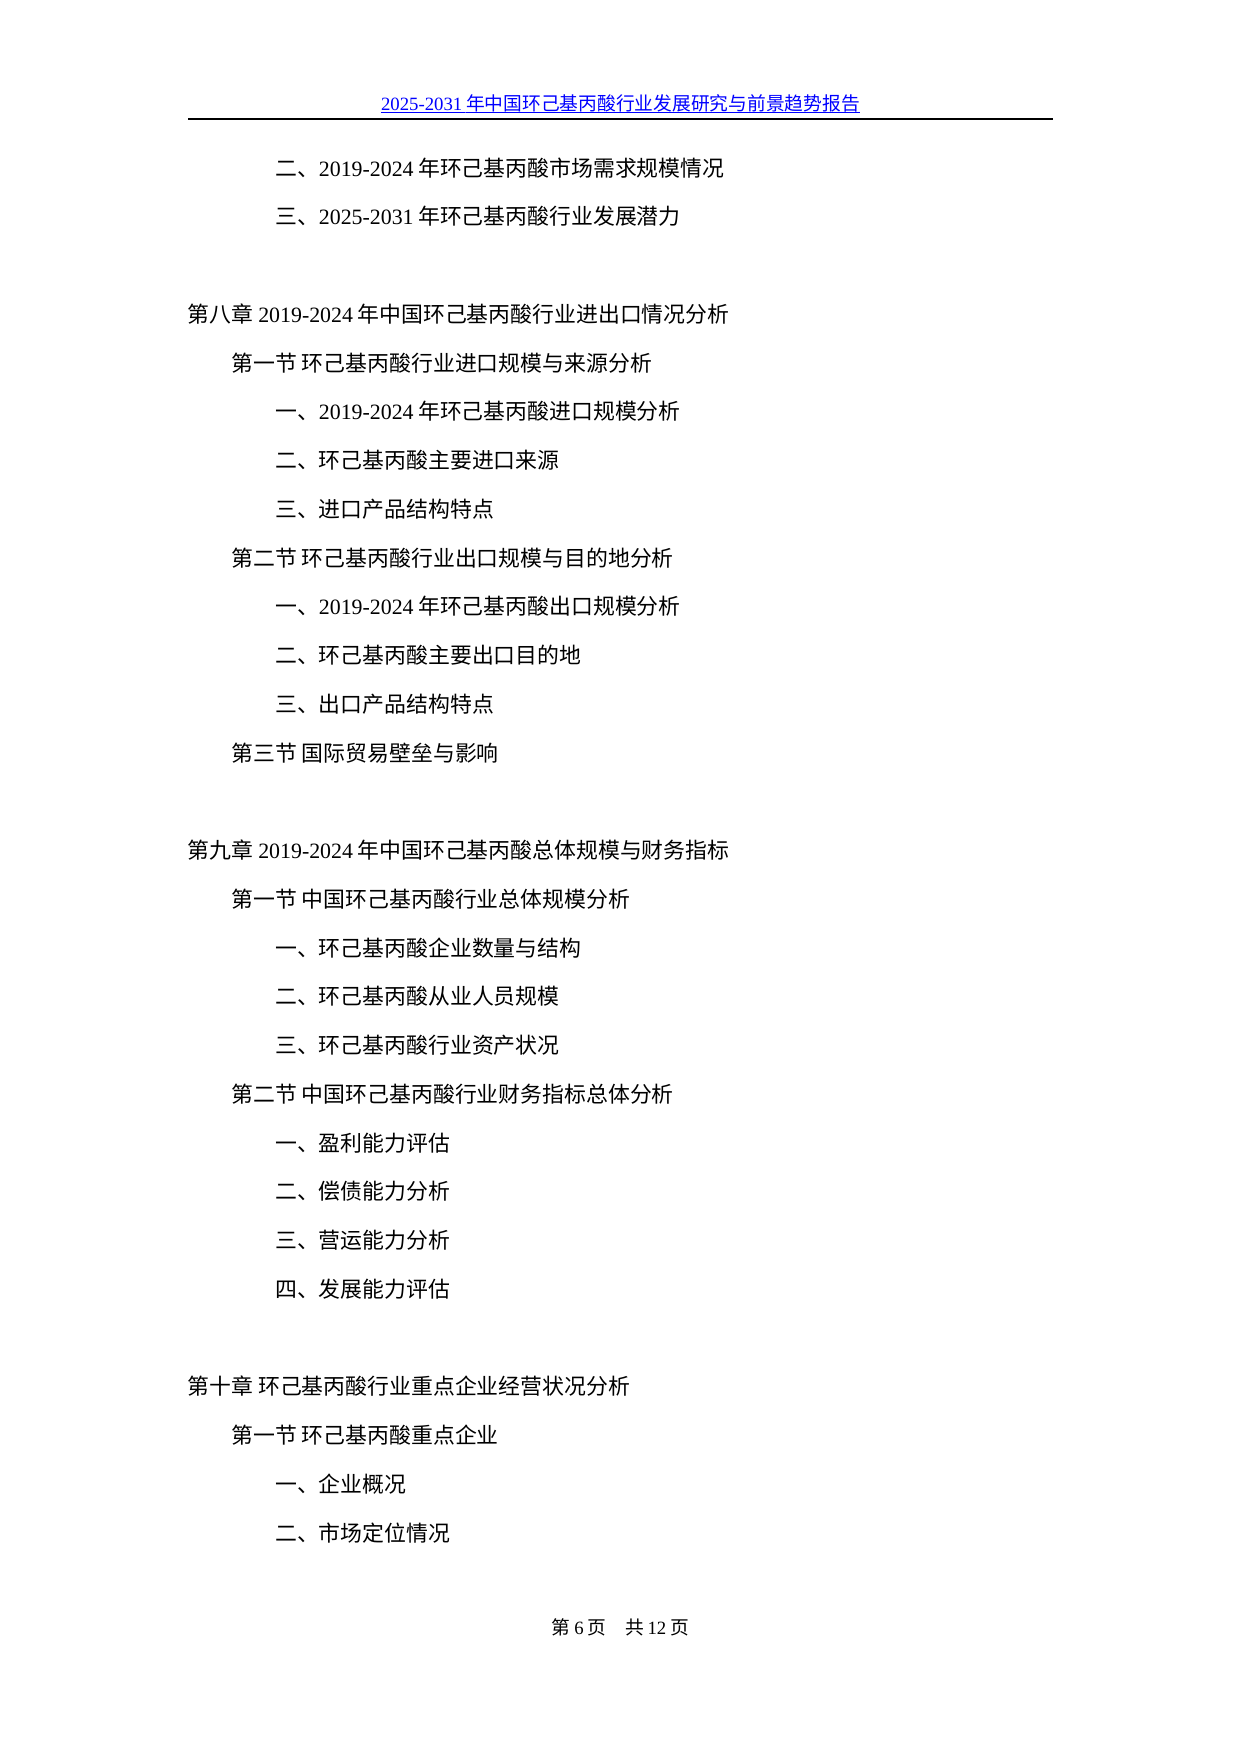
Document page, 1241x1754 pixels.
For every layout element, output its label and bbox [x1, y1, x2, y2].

text [187, 150, 1053, 1548]
